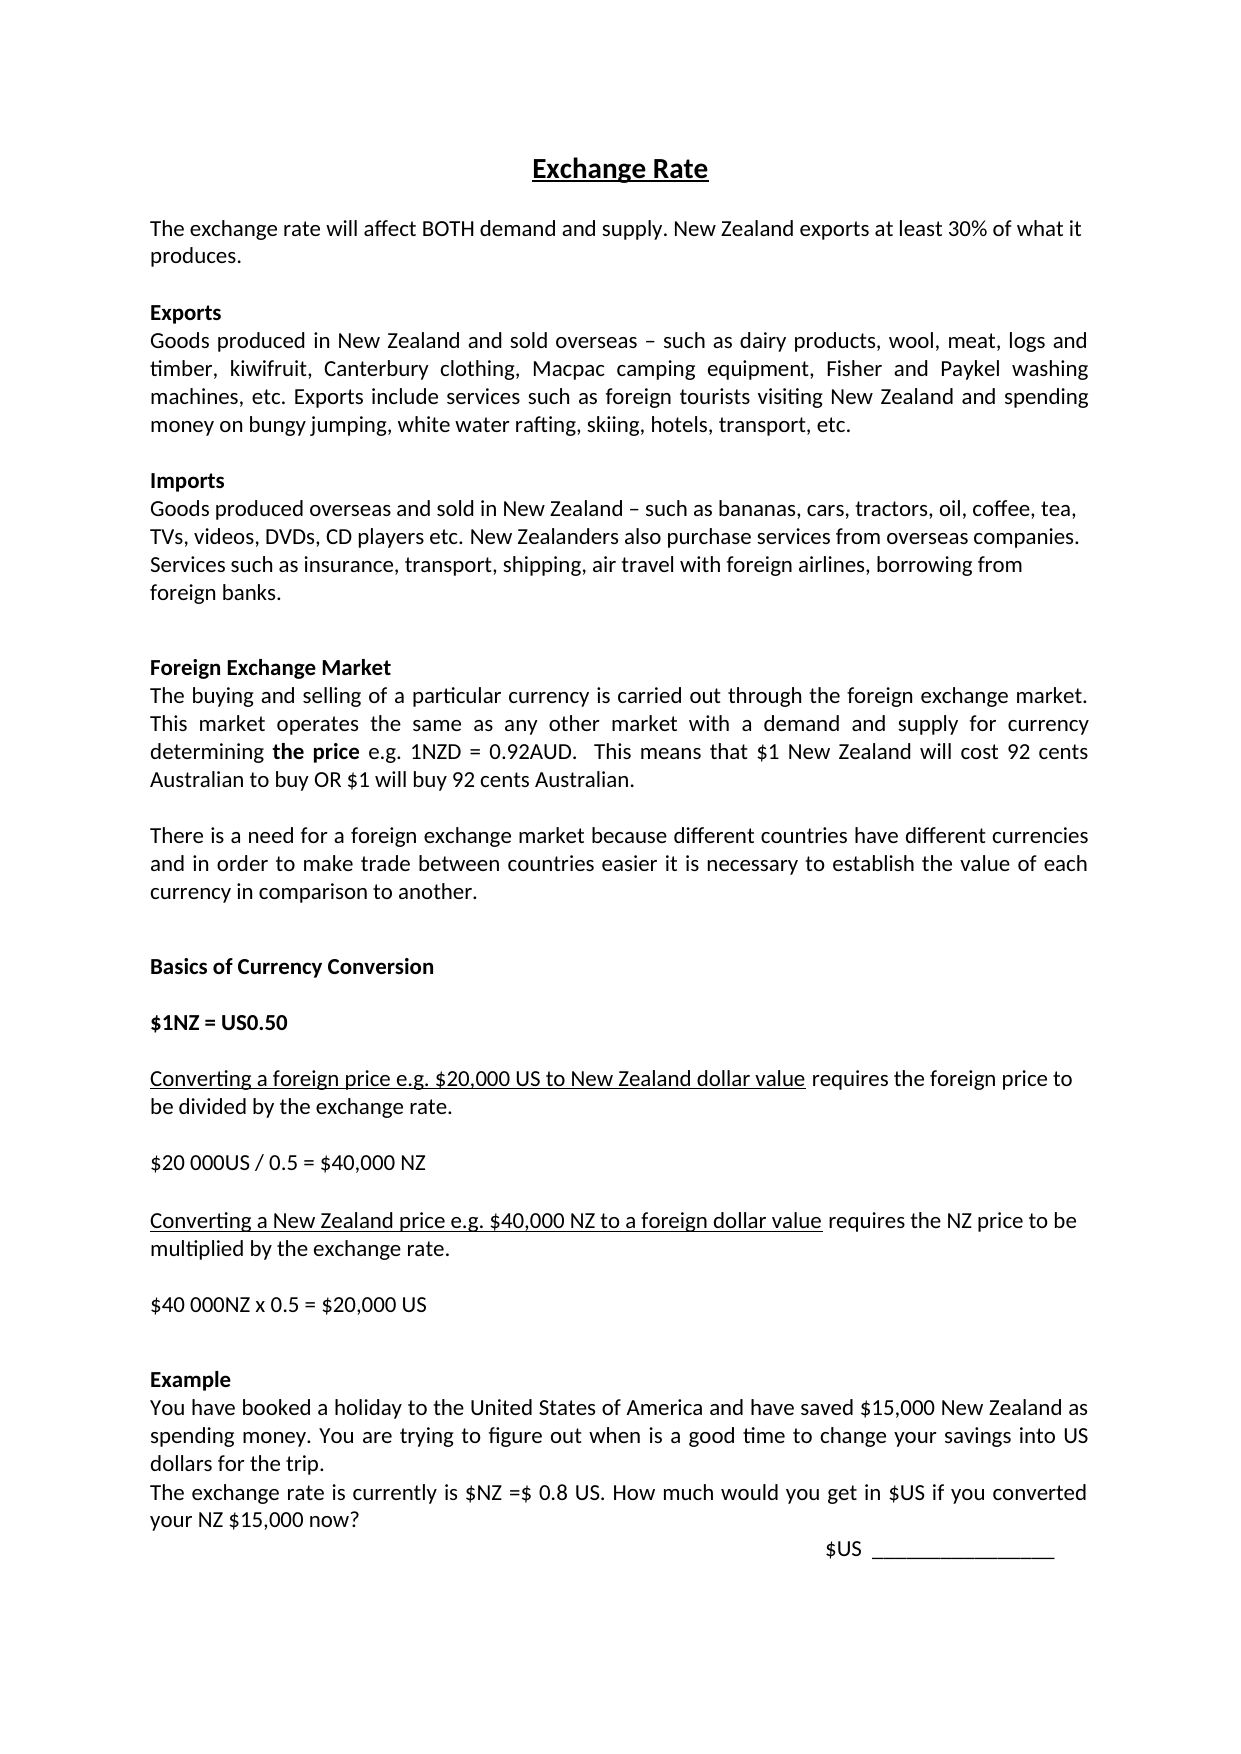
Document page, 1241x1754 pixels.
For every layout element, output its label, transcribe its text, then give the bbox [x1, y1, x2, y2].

text $1NZ = US0.50 [150, 1008, 1090, 1036]
text $20 000US / 0.5 = $40,000 NZ [150, 1148, 1090, 1176]
text Foreign Exchange Market [150, 653, 1090, 681]
text $US ________________ [150, 1534, 1090, 1562]
text Converting a foreign price e.g. $20,000 US to dollar value requires the foreign price to be divided by the exchange rate. [150, 1064, 1090, 1120]
text $40 000NZ x 0.5 = $20,000 US [150, 1291, 1090, 1319]
text There is a need for a foreign exchange market because different countries have different currencies and in order to make trade between countries easier it is necessary to establish the value of each currency in comparison to another. [150, 821, 1090, 905]
text You have booked a holiday to the United States of America and have saved $15,000 New Zealand as spending money. You are trying to figure out when is a good time to change your savings into US dollars for the trip. [150, 1393, 1090, 1478]
text Imports [150, 466, 1090, 494]
text Goods produced in New Zealand and sold overseas – such as dairy products, wool, meat, logs and timber, kiwifruit, Canterbury clothing, Macpac camping equipment, Fisher and Paykel washing machines, etc. Exports include services such as foreign tourists visiting New Zealand and spending money on bungy jumping, white water rafting, skiing, hotels, transport, etc. [150, 326, 1090, 438]
text Example [150, 1366, 1090, 1393]
text Basics of Currency Conversion [150, 952, 1090, 980]
text Exports [150, 298, 1090, 326]
text Goods produced overseas and sold in New Zealand – such as bananas, cars, tractors, oil, coffee, tea, TVs, videos, DVDs, CD players etc. New Zealanders also purchase services from overseas companies. Services such as insurance, transport, shipping, air travel with foreign airlines, borrowing from foreign banks. [150, 494, 1090, 606]
text Exchange Rate [150, 150, 1090, 186]
text The exchange rate is currently is $NZ =$ 0.8 US. How much would you get in $US if you converted your NZ $15,000 now? [150, 1478, 1090, 1534]
text The buying and selling of a particular currency is carried out through the foreign exchange market. This market operates the same as any other market with a demand and supply for currency determining the price e.g. 1NZD = 0.92AUD. This means that $1 New Zealand will cost 92 cents Australian to buy OR $1 will buy 92 cents Australian. [150, 681, 1090, 793]
text Converting a price e.g. $40,000 NZ to a foreign dollar value requires the NZ price to be multiplied by the exchange rate. [150, 1207, 1090, 1263]
text The exchange rate will affect BOTH demand and supply. New Zealand exports at least 30% of what it produces. [150, 214, 1090, 270]
